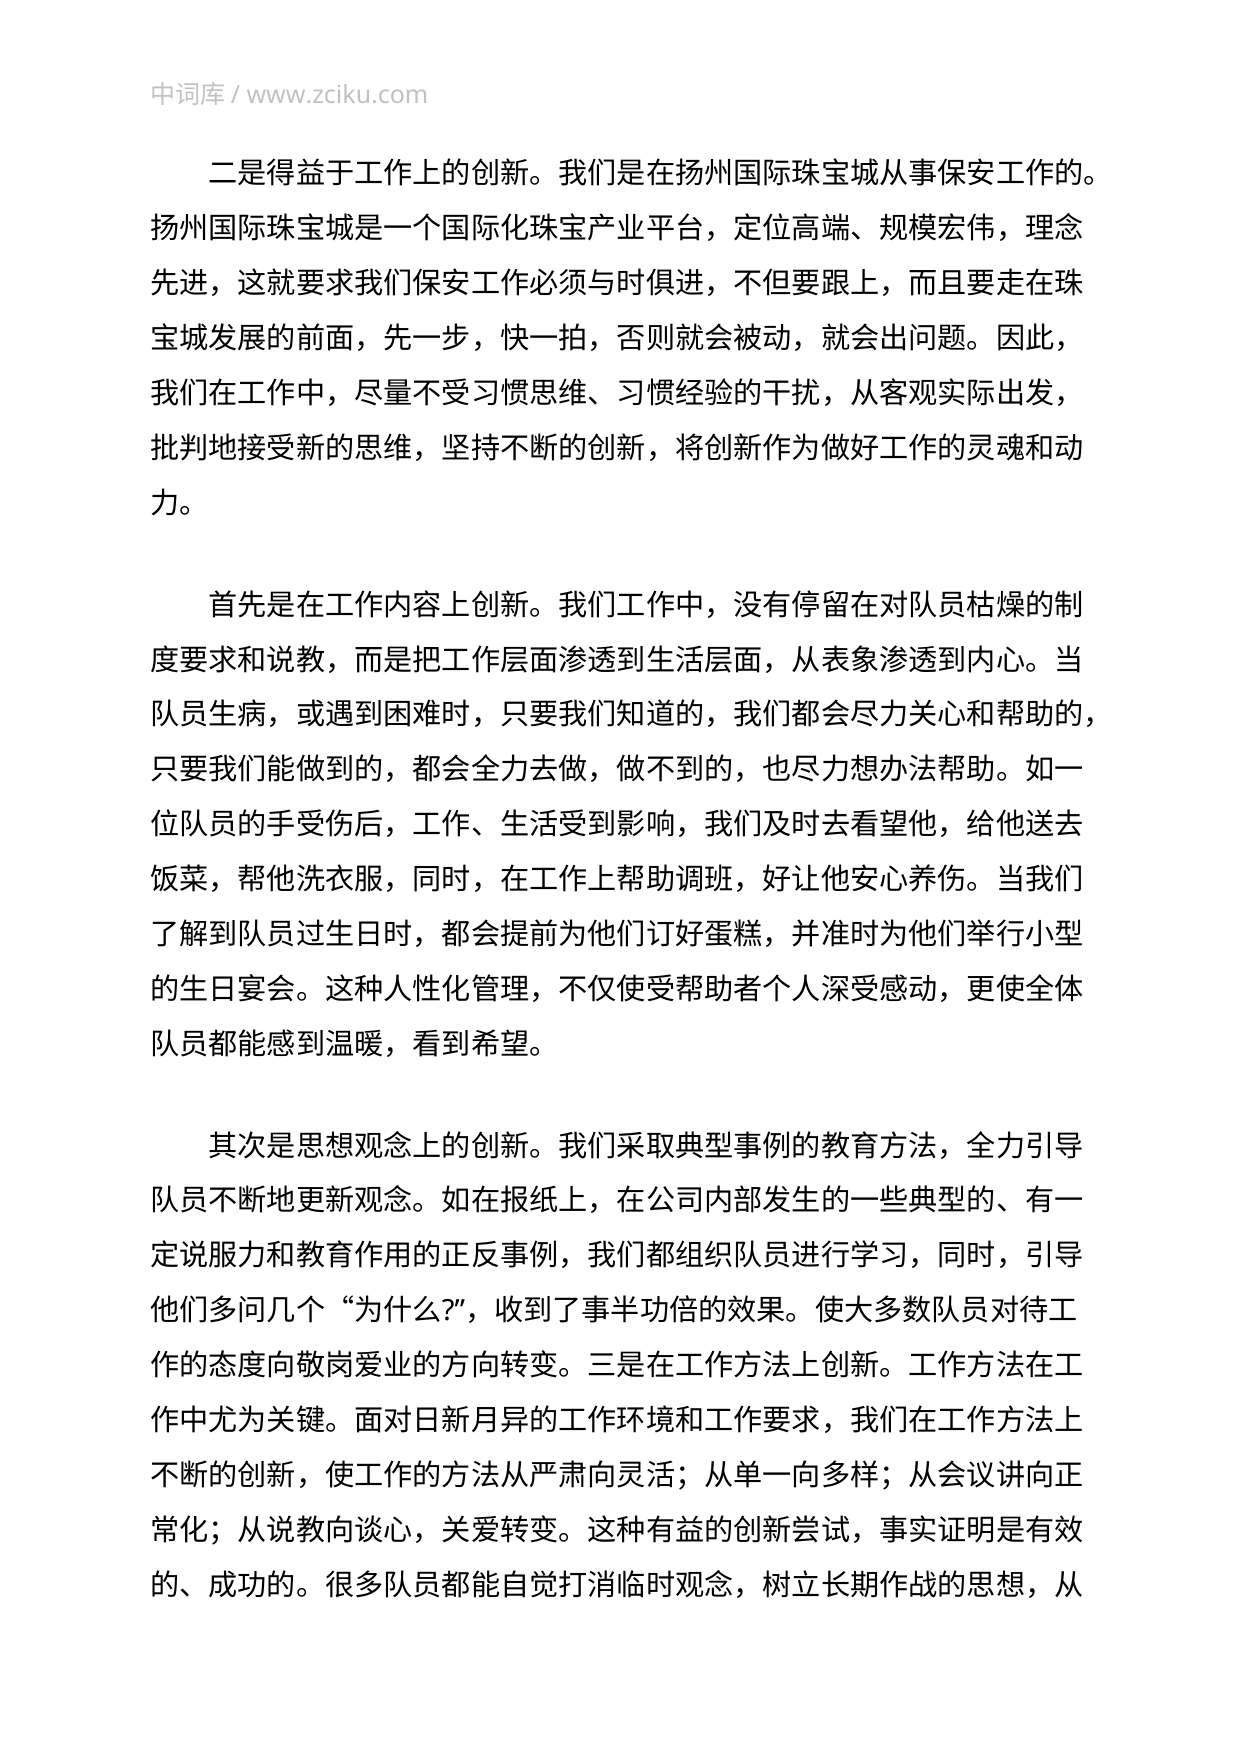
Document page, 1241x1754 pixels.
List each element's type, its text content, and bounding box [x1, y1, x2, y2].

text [150, 1122, 1090, 1604]
text 二是得益于工作上的创新。我们是在扬州国际珠宝城从事保安工作的。扬州国际珠宝城是一个国际化珠宝产业平台，定位高端、规模宏伟，理念先进，这就要求我们保安工作必须与时俱进，不但要跟上，而且要走在珠宝城发展的前面，先一步，快一拍，否则就会被动，就会出问题。因此，我们在工作中，尽量不受习惯思维、习惯经验的干扰，从客观实际出发，批判地接受新的思维，坚持不断的创新，将创新作为做好工作的灵魂和动力。 [150, 150, 1090, 522]
text 首先是在工作内容上创新。我们工作中，没有停留在对队员枯燥的制度要求和说教，而是把工作层面渗透到生活层面，从表象渗透到内心。当队员生病，或遇到困难时，只要我们知道的，我们都会尽力关心和帮助的，只要我们能做到的，都会全力去做，做不到的，也尽力想办法帮助。如一位队员的手受伤后，工作、生活受到影响，我们及时去看望他，给他送去饭菜，帮他洗衣服，同时，在工作上帮助调班，好让他安心养伤。当我们了解到队员过生日时，都会提前为他们订好蛋糕，并准时为他们举行小型的生日宴会。这种人性化管理，不仅使受帮助者个人深受感动，更使全体队员都能感到温暖，看到希望。 [150, 581, 1090, 1063]
